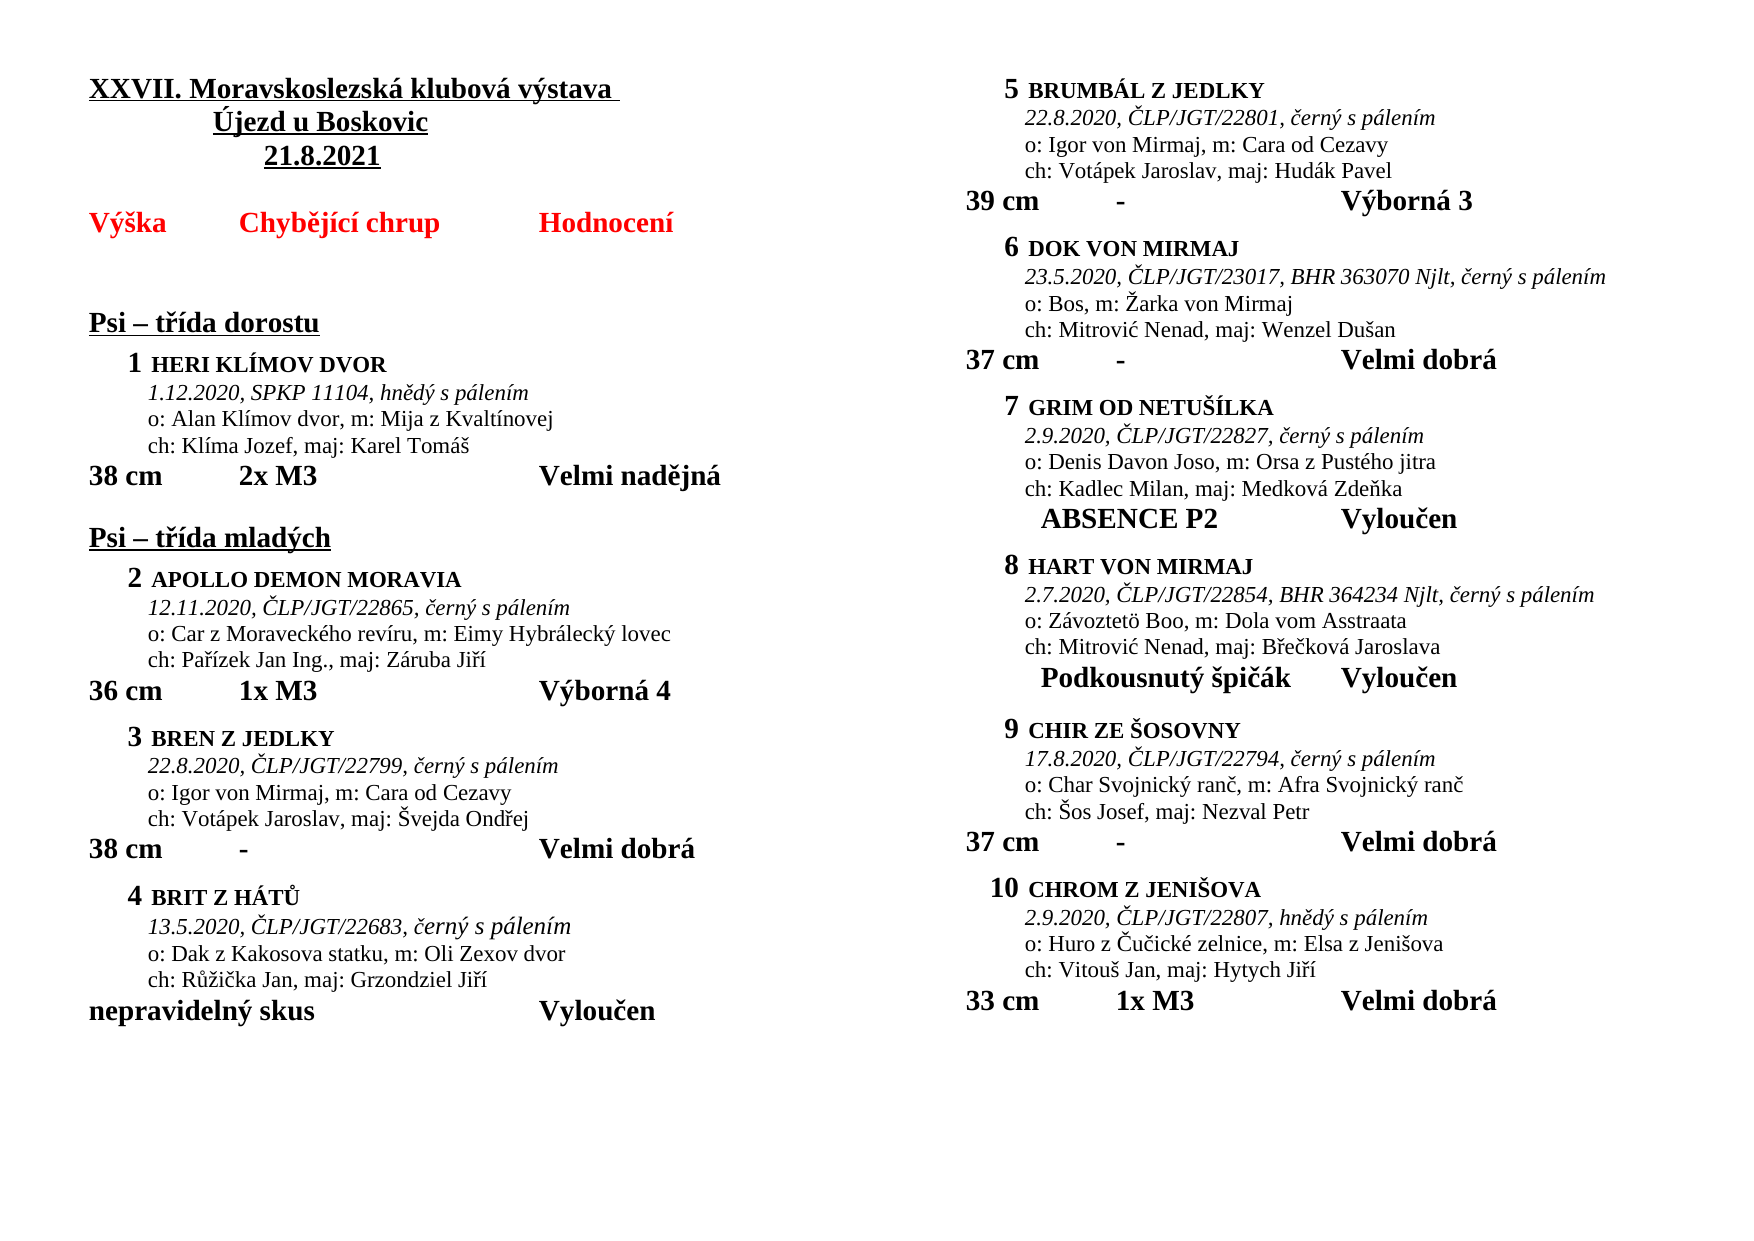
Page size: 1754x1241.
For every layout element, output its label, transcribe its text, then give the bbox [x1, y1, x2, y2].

text Výška Chybějící chrup Hodnocení [89, 205, 788, 238]
text 39 cm - Výborná 3 [966, 183, 1665, 217]
text 17.8.2020, ČLP/JGT/22794, černý s pálením [966, 745, 1665, 771]
text 12.11.2020, ČLP/JGT/22865, černý s pálením [89, 594, 788, 620]
text 37 cm - Velmi dobrá [966, 824, 1665, 858]
text o: Alan Klímov dvor, m: Mija z Kvaltínovej [89, 405, 788, 432]
text o: Igor von Mirmaj, m: Cara od Cezavy [89, 779, 788, 805]
text 7 GRIM OD NETUŠÍLKA [966, 388, 1665, 422]
text ABSENCE P2 Vyloučen [966, 501, 1665, 534]
text o: Denis Davon Joso, m: Orsa z Pustého jitra [966, 448, 1665, 475]
text ch: Vitouš Jan, maj: Hytych Jiří [966, 956, 1665, 983]
text 22.8.2020, ČLP/JGT/22801, černý s pálením [966, 104, 1665, 131]
text o: Igor von Mirmaj, m: Cara od Cezavy [966, 131, 1665, 157]
text ch: Votápek Jaroslav, maj: Švejda Ondřej [89, 805, 788, 832]
text o: Dak z Kakosova statku, m: Oli Zexov dvor [89, 940, 788, 966]
text ch: Pařízek Jan Ing., maj: Záruba Jiří [89, 647, 788, 673]
text 5 BRUMBÁL Z JEDLKY [966, 71, 1665, 104]
text 8 HART VON MIRMAJ [966, 547, 1665, 581]
text 2.7.2020, ČLP/JGT/22854, BHR 364234 Njlt, černý s pálením [966, 581, 1665, 607]
text 4 BRIT Z HÁTŮ [89, 878, 788, 911]
text XXVII. Moravskoslezská klubová výstava [89, 71, 788, 104]
text o: Bos, m: Žarka von Mirmaj [966, 289, 1665, 316]
text 33 cm 1x M3 Velmi dobrá [966, 983, 1665, 1016]
text ch: Mitrović Nenad, maj: Wenzel Dušan [966, 316, 1665, 342]
text 37 cm - Velmi dobrá [966, 342, 1665, 376]
text Újezd u Boskovic [89, 104, 788, 138]
text 6 DOK VON MIRMAJ [966, 229, 1665, 263]
text ch: Růžička Jan, maj: Grzondziel Jiří [89, 966, 788, 993]
text 38 cm - Velmi dobrá [89, 832, 788, 865]
text Psi – třída mladých [89, 520, 788, 554]
text 36 cm 1x M3 Výborná 4 [89, 673, 788, 706]
text ch: Klíma Jozef, maj: Karel Tomáš [89, 432, 788, 458]
text 10 CHROM Z JENIŠOVA [966, 870, 1665, 904]
text 1.12.2020, SPKP 11104, hnědý s pálením [89, 379, 788, 405]
text 2.9.2020, ČLP/JGT/22807, hnědý s pálením [966, 904, 1665, 930]
text 3 BREN Z JEDLKY [89, 719, 788, 752]
text ch: Votápek Jaroslav, maj: Hudák Pavel [966, 157, 1665, 183]
text 9 CHIR ZE ŠOSOVNY [966, 711, 1665, 745]
text 21.8.2021 [89, 138, 788, 171]
text ch: Šos Josef, maj: Nezval Petr [966, 798, 1665, 824]
text o: Car z Moraveckého revíru, m: Eimy Hybrálecký lovec [89, 620, 788, 647]
text 38 cm 2x M3 Velmi nadějná [89, 458, 788, 492]
text 2 APOLLO DEMON MORAVIA [89, 560, 788, 594]
text o: Závoztetö Boo, m: Dola vom Asstraata [966, 607, 1665, 633]
text Podkousnutý špičák Vyloučen [966, 660, 1665, 693]
text 1 HERI KLÍMOV DVOR [89, 345, 788, 379]
text 2.9.2020, ČLP/JGT/22827, černý s pálením [966, 422, 1665, 448]
text o: Huro z Čučické zelnice, m: Elsa z Jenišova [966, 930, 1665, 956]
text ch: Mitrović Nenad, maj: Břečková Jaroslava [966, 633, 1665, 660]
text ch: Kadlec Milan, maj: Medková Zdeňka [966, 475, 1665, 501]
text 23.5.2020, ČLP/JGT/23017, BHR 363070 Njlt, černý s pálením [966, 263, 1665, 289]
text 13.5.2020, ČLP/JGT/22683, černý s pálením [89, 911, 788, 940]
text nepravidelný skus Vyloučen [89, 993, 788, 1026]
text o: Char Svojnický ranč, m: Afra Svojnický ranč [966, 771, 1665, 798]
text Psi – třída dorostu [89, 306, 788, 339]
text 22.8.2020, ČLP/JGT/22799, černý s pálením [89, 752, 788, 779]
